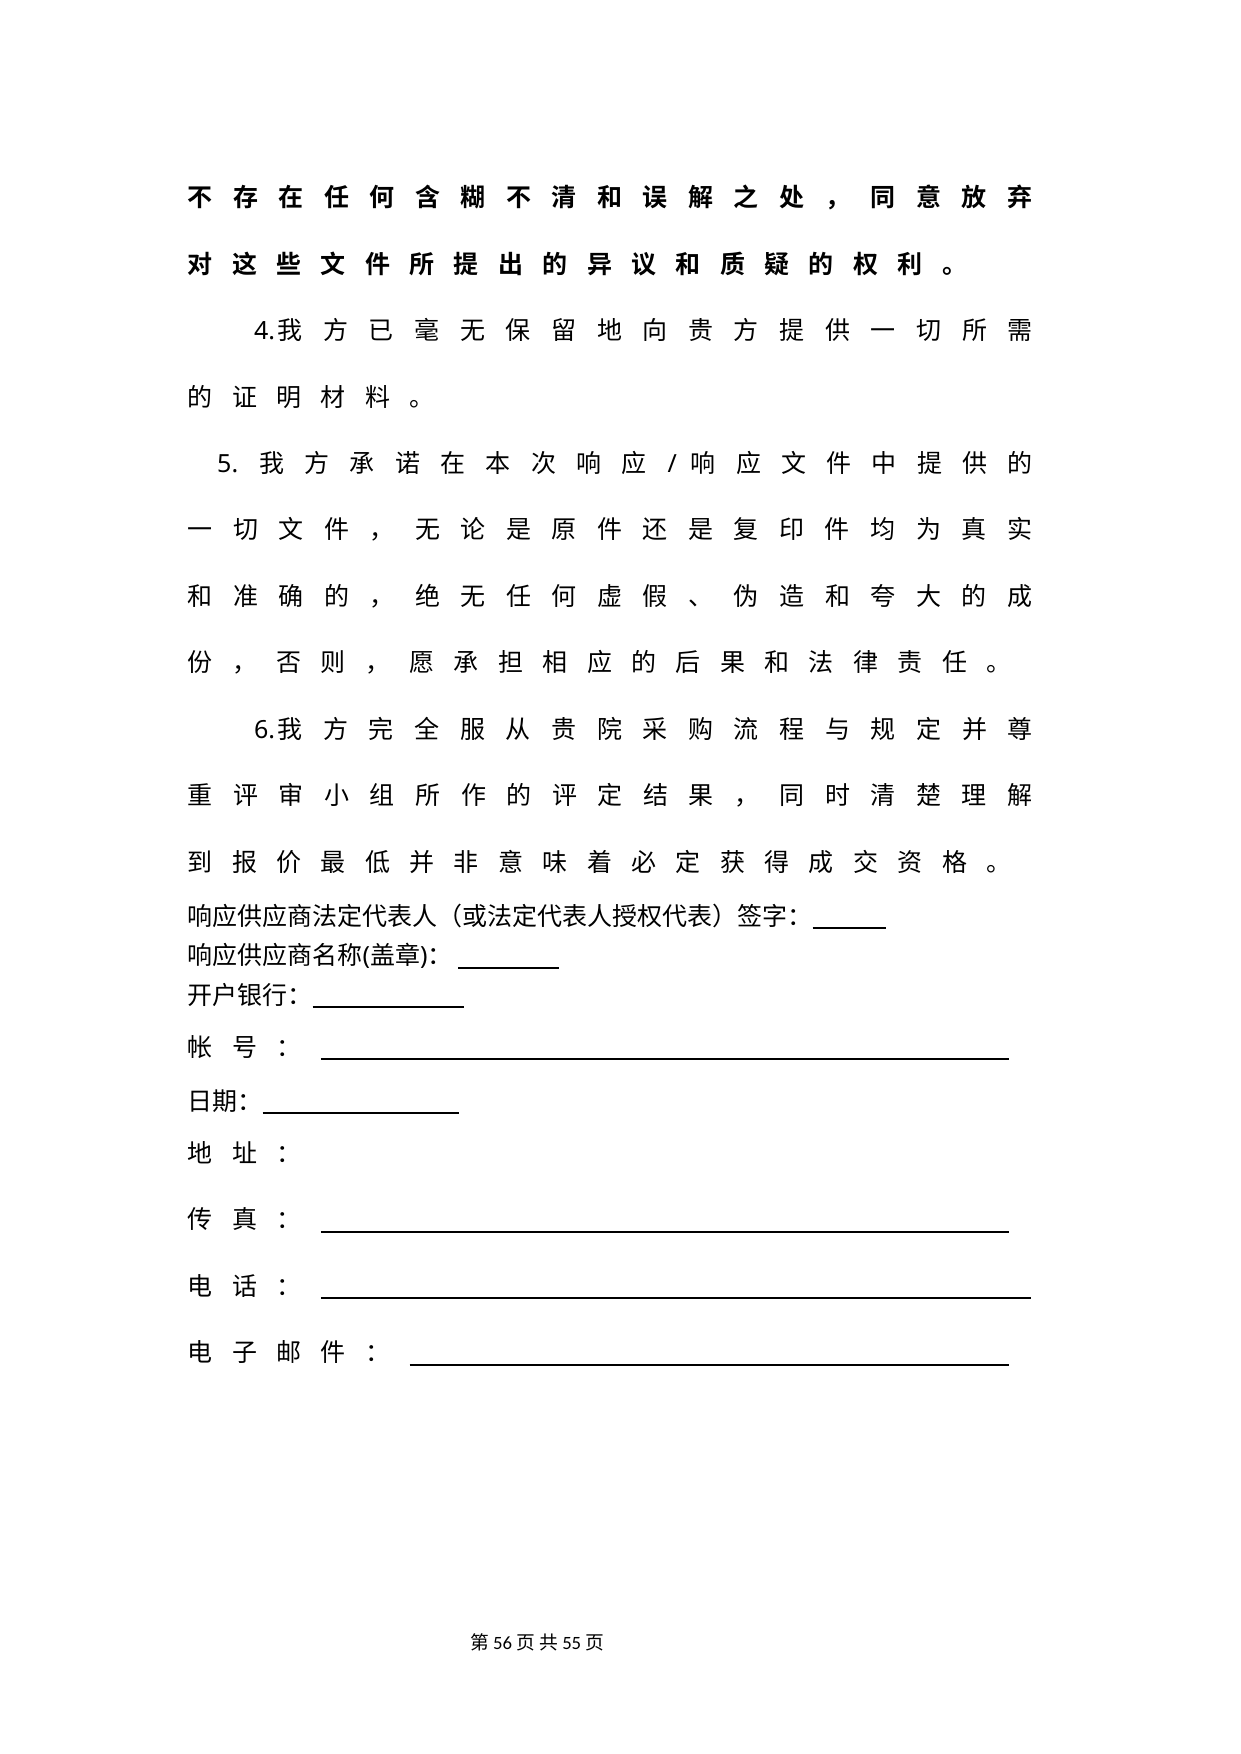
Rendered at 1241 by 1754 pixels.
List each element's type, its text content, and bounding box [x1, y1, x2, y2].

text 电子邮件： [187, 1318, 1027, 1384]
text 传真： [187, 1185, 1027, 1251]
text 5.我方承诺在本次响应/响应文件中提供的一切文件，无论是原件还是复印件均为真实和准确的，绝无任何虚假、伪造和夸大的成份，否则，愿承担相应的后果和法律责任。 [187, 428, 1053, 694]
text 地址： [187, 1118, 1027, 1185]
text 开户银行： [187, 973, 1053, 1012]
text 日期： [187, 1079, 1053, 1118]
text 电话： [187, 1251, 1049, 1318]
text 响应供应商法定代表人（或法定代表人授权代表）签字： [187, 893, 1053, 933]
text 帐号： [187, 1012, 1053, 1079]
text 6.我方完全服从贵院采购流程与规定并尊重评审小组所作的评定结果，同时清楚理解到报价最低并非意味着必定获得成交资格。 [187, 694, 1053, 893]
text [187, 162, 1053, 295]
text 4.我方已毫无保留地向贵方提供一切所需的证明材料。 [187, 295, 1053, 428]
text 响应供应商名称(盖章)： [187, 933, 1053, 973]
